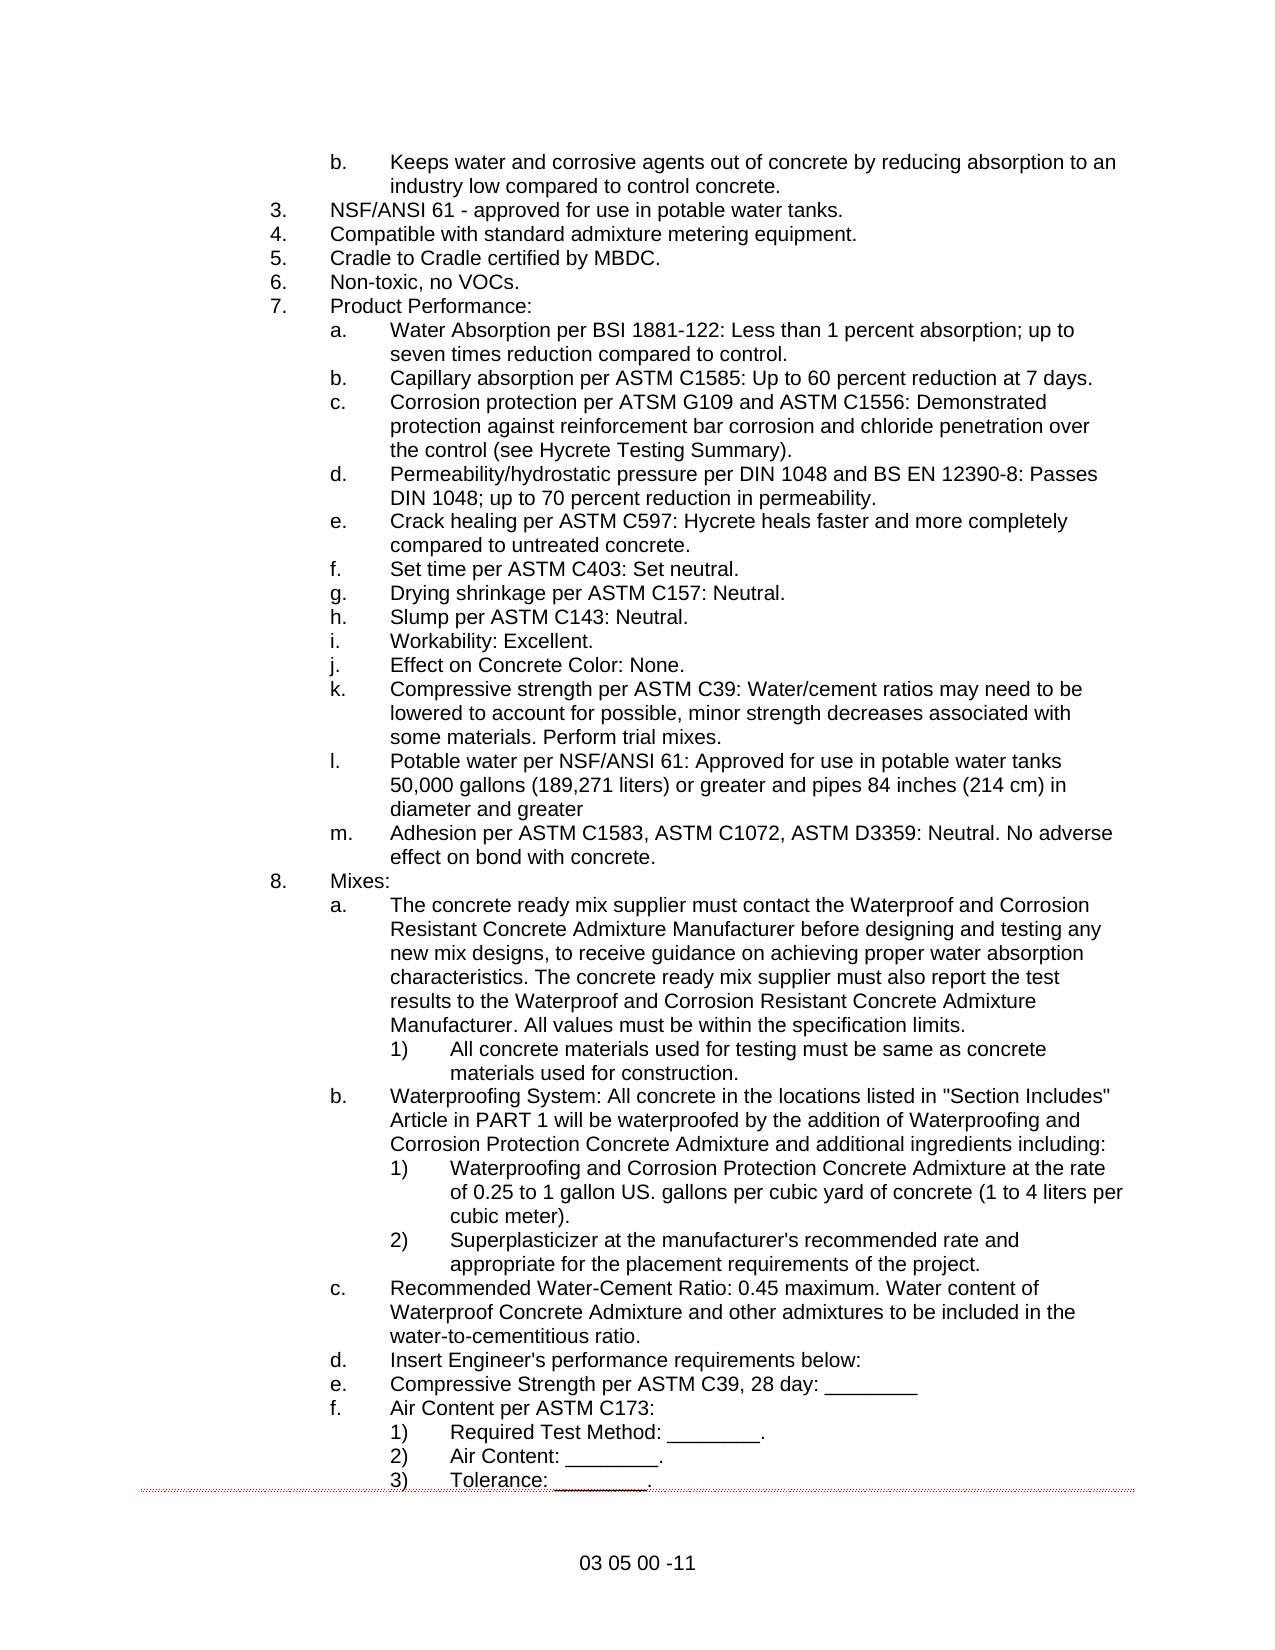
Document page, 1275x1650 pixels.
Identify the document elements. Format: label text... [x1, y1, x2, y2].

list The concrete ready mix supplier must contact the Waterproof and Corrosion Resistant Concrete Admixture Manufacturer before designing and testing any new mix designs, to receive guidance on achieving proper water absorption characteristics. The concrete ready mix supplier must also report the test results to the Waterproof and Corrosion Resistant Concrete Admixture Manufacturer. All values must be within the specification limits. [330, 893, 1125, 1036]
list Insert Engineer's performance requirements below: [330, 1348, 1125, 1372]
list Set time per ASTM C403: Set neutral. [330, 557, 1125, 581]
list Keeps water and corrosive agents out of concrete by reducing absorption to an industry low compared to control concrete. [330, 150, 1125, 198]
list Non-toxic, no VOCs. [270, 270, 1125, 294]
list Workability: Excellent. [330, 629, 1125, 653]
list Air Content: ________. [390, 1444, 1125, 1468]
list Waterproofing and Corrosion Protection Concrete Admixture at the rate of 0.25 to 1 gallon US. gallons per cubic yard of concrete (1 to 4 liters per cubic meter). [390, 1156, 1125, 1228]
list Drying shrinkage per ASTM C157: Neutral. [330, 581, 1125, 605]
list Corrosion protection per ATSM G109 and ASTM C1556: Demonstrated protection against reinforcement bar corrosion and chloride penetration over the control (see Hycrete Testing Summary). [330, 389, 1125, 461]
list Required Test Method: ________. [390, 1420, 1125, 1444]
list Air Content per ASTM C173: [330, 1396, 1125, 1420]
list Water Absorption per BSI 1881-122: Less than 1 percent absorption; up to seven times reduction compared to control. [330, 318, 1125, 366]
list Potable water per NSF/ANSI 61: Approved for use in potable water tanks 50,000 gallons (189,271 liters) or greater and pipes 84 inches (214 cm) in diameter and greater [330, 749, 1125, 821]
list Effect on Concrete Color: None. [330, 653, 1125, 677]
list Tolerance: ________. [390, 1468, 1125, 1492]
list Crack healing per ASTM C597: Hycrete heals faster and more completely compared to untreated concrete. [330, 509, 1125, 557]
list Slump per ASTM C143: Neutral. [330, 605, 1125, 629]
list All concrete materials used for testing must be same as concrete materials used for construction. [390, 1036, 1125, 1084]
list Permeability/hydrostatic pressure per DIN 1048 and BS EN 12390-8: Passes DIN 1048; up to 70 percent reduction in permeability. [330, 461, 1125, 509]
list Waterproofing System: All concrete in the locations listed in "Section Includes" Article in PART 1 will be waterproofed by the addition of Waterproofing and Corrosion Protection Concrete Admixture and additional ingredients including: [330, 1084, 1125, 1156]
list Compressive Strength per ASTM C39, 28 day: ________ [330, 1372, 1125, 1396]
list Adhesion per ASTM C1583, ASTM C1072, ASTM D3359: Neutral. No adverse effect on bond with concrete. [330, 821, 1125, 869]
list Product Performance: [270, 294, 1125, 318]
list Compatible with standard admixture metering equipment. [270, 222, 1125, 246]
list Recommended Water-Cement Ratio: 0.45 maximum. Water content of Waterproof Concrete Admixture and other admixtures to be included in the water-to-cementitious ratio. [330, 1276, 1125, 1348]
list Capillary absorption per ASTM C1585: Up to 60 percent reduction at 7 days. [330, 366, 1125, 389]
list Cradle to Cradle certified by MBDC. [270, 246, 1125, 270]
list Mixes: [270, 869, 1125, 893]
list Superplasticizer at the manufacturer's recommended rate and appropriate for the placement requirements of the project. [390, 1228, 1125, 1276]
list NSF/ANSI 61 - approved for use in potable water tanks. [270, 198, 1125, 222]
list Compressive strength per ASTM C39: Water/cement ratios may need to be lowered to account for possible, minor strength decreases associated with some materials. Perform trial mixes. [330, 677, 1125, 749]
